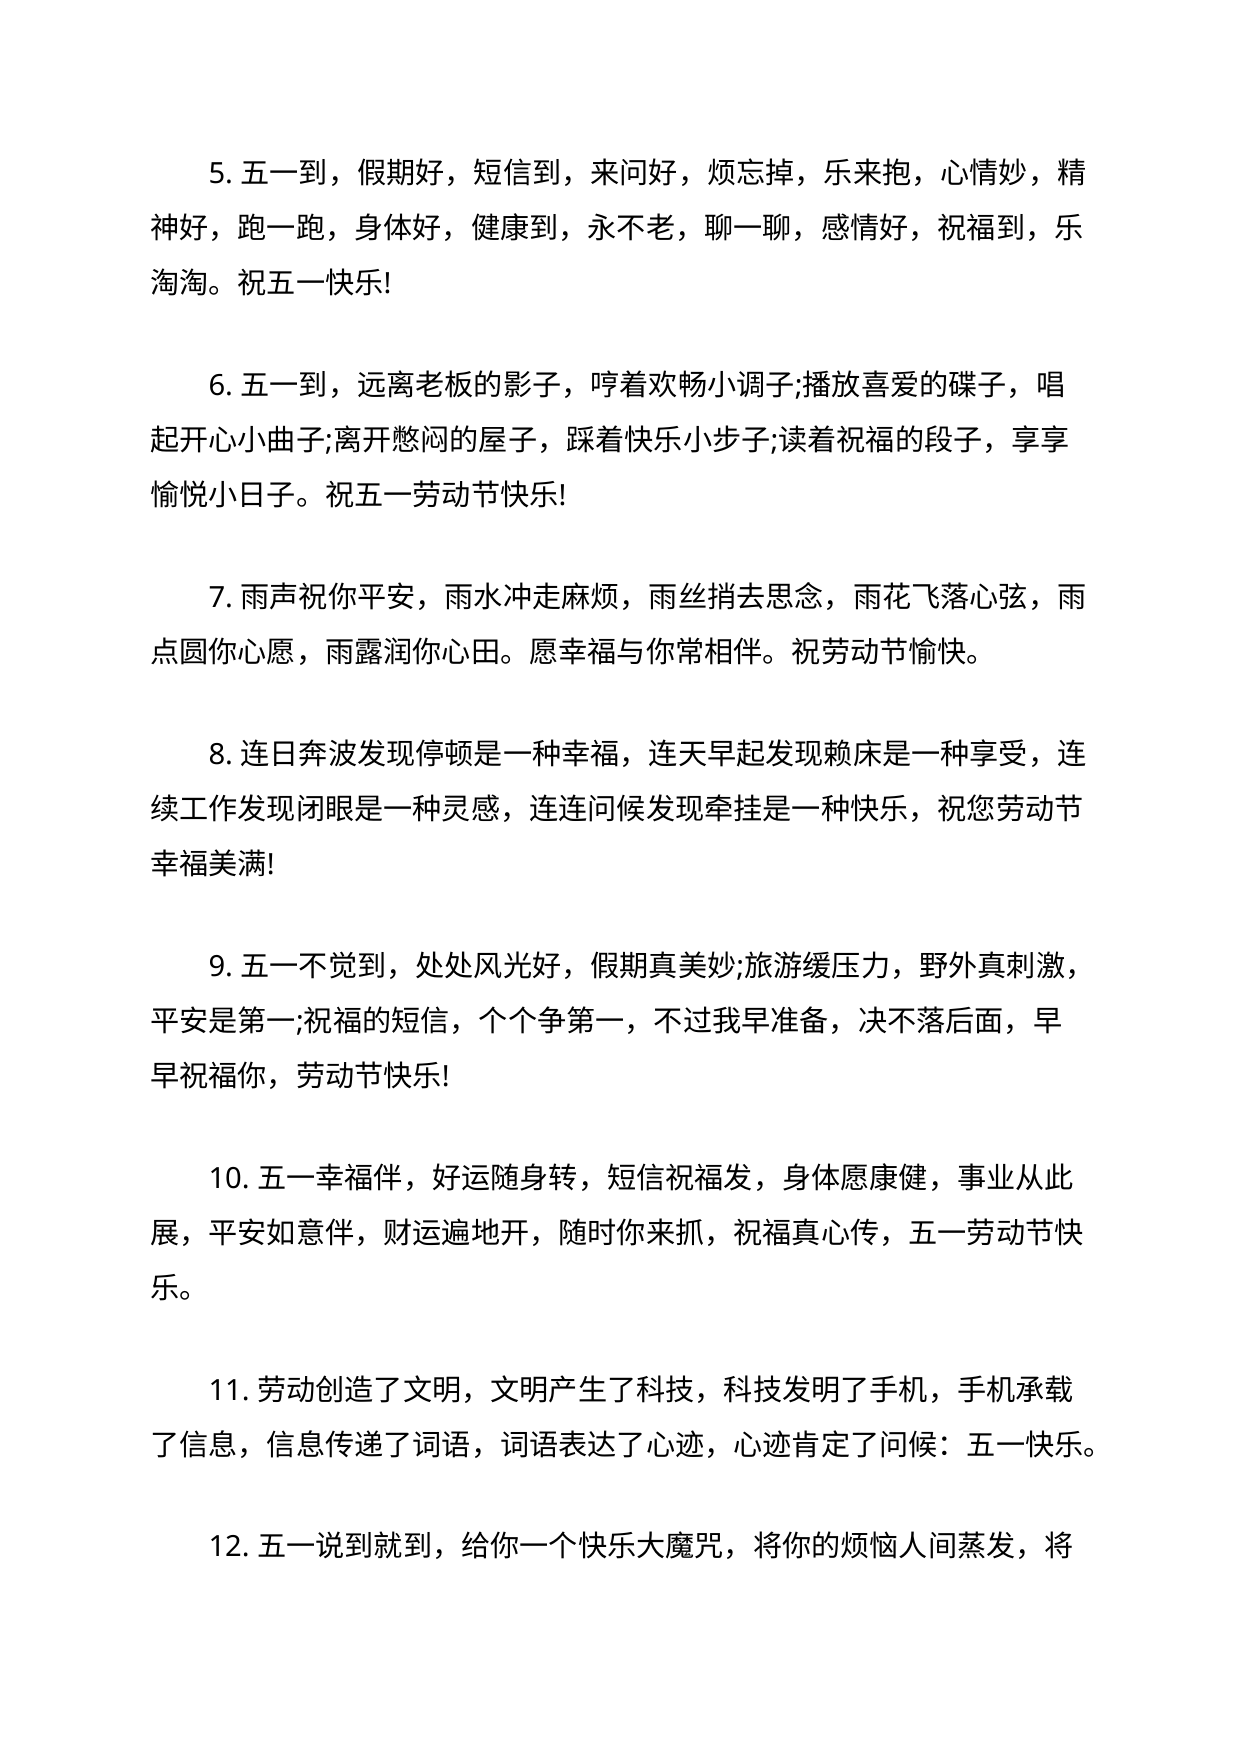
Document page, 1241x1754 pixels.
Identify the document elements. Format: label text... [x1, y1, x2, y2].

text 11. 劳动创造了文明，文明产生了科技，科技发明了手机，手机承载了信息，信息传递了词语，词语表达了心迹，心迹肯定了问候：五一快乐。 [150, 1366, 1090, 1463]
text 10. 五一幸福伴，好运随身转，短信祝福发，身体愿康健，事业从此展，平安如意伴，财运遍地开，随时你来抓，祝福真心传，五一劳动节快乐。 [150, 1154, 1090, 1307]
text 7. 雨声祝你平安，雨水冲走麻烦，雨丝捎去思念，雨花飞落心弦，雨点圆你心愿，雨露润你心田。愿幸福与你常相伴。祝劳动节愉快。 [150, 574, 1090, 671]
text 6. 五一到，远离老板的影子，哼着欢畅小调子;播放喜爱的碟子，唱起开心小曲子;离开憋闷的屋子，踩着快乐小步子;读着祝福的段子，享享愉悦小日子。祝五一劳动节快乐! [150, 362, 1090, 514]
text 8. 连日奔波发现停顿是一种幸福，连天早起发现赖床是一种享受，连续工作发现闭眼是一种灵感，连连问候发现牵挂是一种快乐，祝您劳动节幸福美满! [150, 731, 1090, 883]
text 9. 五一不觉到，处处风光好，假期真美妙;旅游缓压力，野外真刺激，平安是第一;祝福的短信，个个争第一，不过我早准备，决不落后面，早早祝福你，劳动节快乐! [150, 942, 1090, 1095]
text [150, 1523, 1090, 1565]
text 5. 五一到，假期好，短信到，来问好，烦忘掉，乐来抱，心情妙，精神好，跑一跑，身体好，健康到，永不老，聊一聊，感情好，祝福到，乐淘淘。祝五一快乐! [150, 150, 1090, 302]
